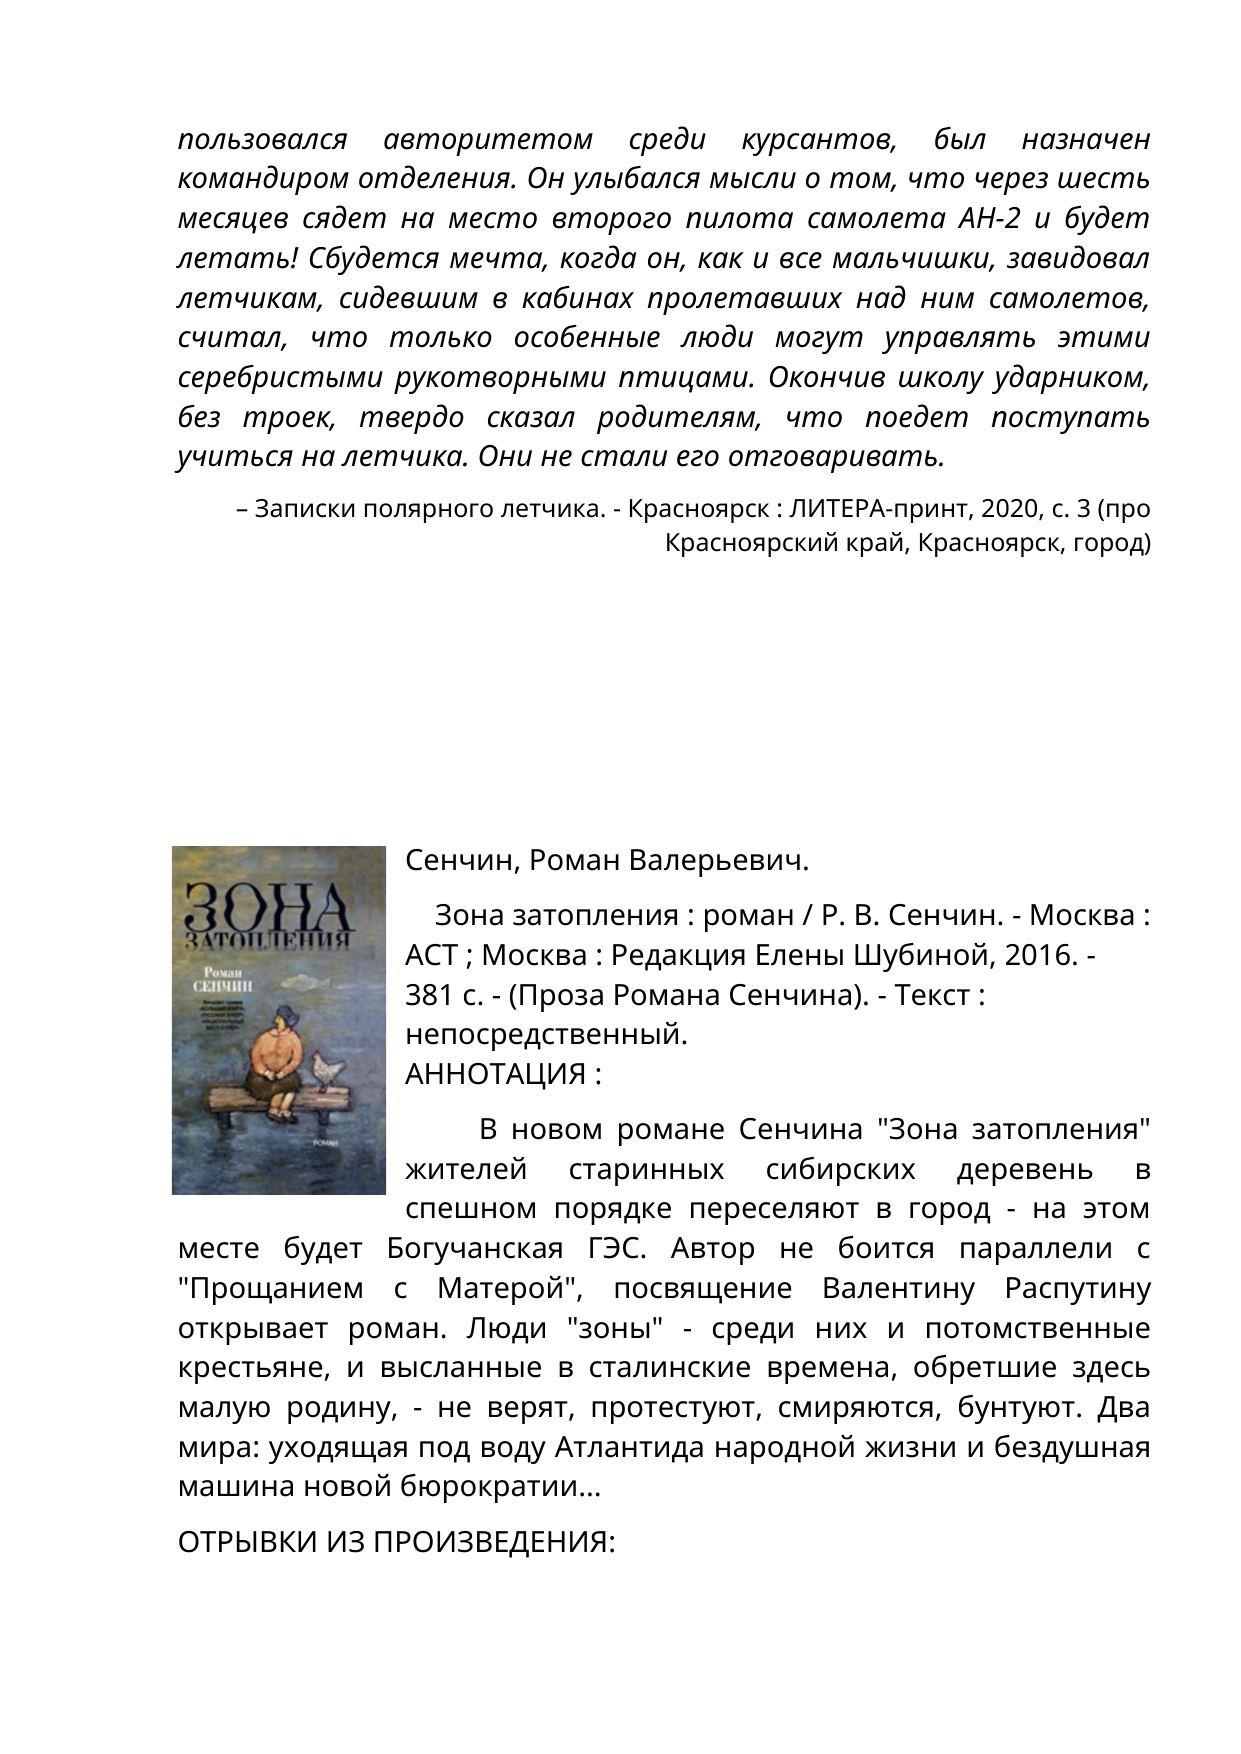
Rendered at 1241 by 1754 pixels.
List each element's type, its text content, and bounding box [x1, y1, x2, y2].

picture [171, 846, 387, 1195]
text АННОТАЦИЯ : [387, 1053, 1152, 1093]
text Сенчин, Роман Валерьевич. [177, 839, 1152, 879]
text В новом романе Сенчина "Зона затопления" жителей старинных сибирских деревень в спешном порядке переселяют в город - на этом месте будет Богучанская ГЭС. Автор не боится параллели с "Прощанием с Матерой", посвящение Валентину Распутину открывает роман. Люди "зоны" - среди них и потомственные крестьяне, и высланные в сталинские времена, обретшие здесь малую родину, - не верят, протестуют, смиряются, бунтуют. Два мира: уходящая под воду Атлантида народной жизни и бездушная машина новой бюрократии... [177, 1108, 1152, 1505]
text – Записки полярного летчика. - Красноярск : ЛИТЕРА-принт, 2020, с. 3 (про Красноярский край, Красноярск, город) [177, 491, 1152, 559]
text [177, 118, 1152, 475]
text ОТРЫВКИ ИЗ ПРОИЗВЕДЕНИЯ: [177, 1521, 1152, 1561]
text Зона затопления : роман / Р. В. Сенчин. - Москва : АСТ ; Москва : Редакция Елены Шубиной, 2016. - 381 с. - (Проза Романа Сенчина). - Текст : непосредственный. [387, 894, 1152, 1053]
